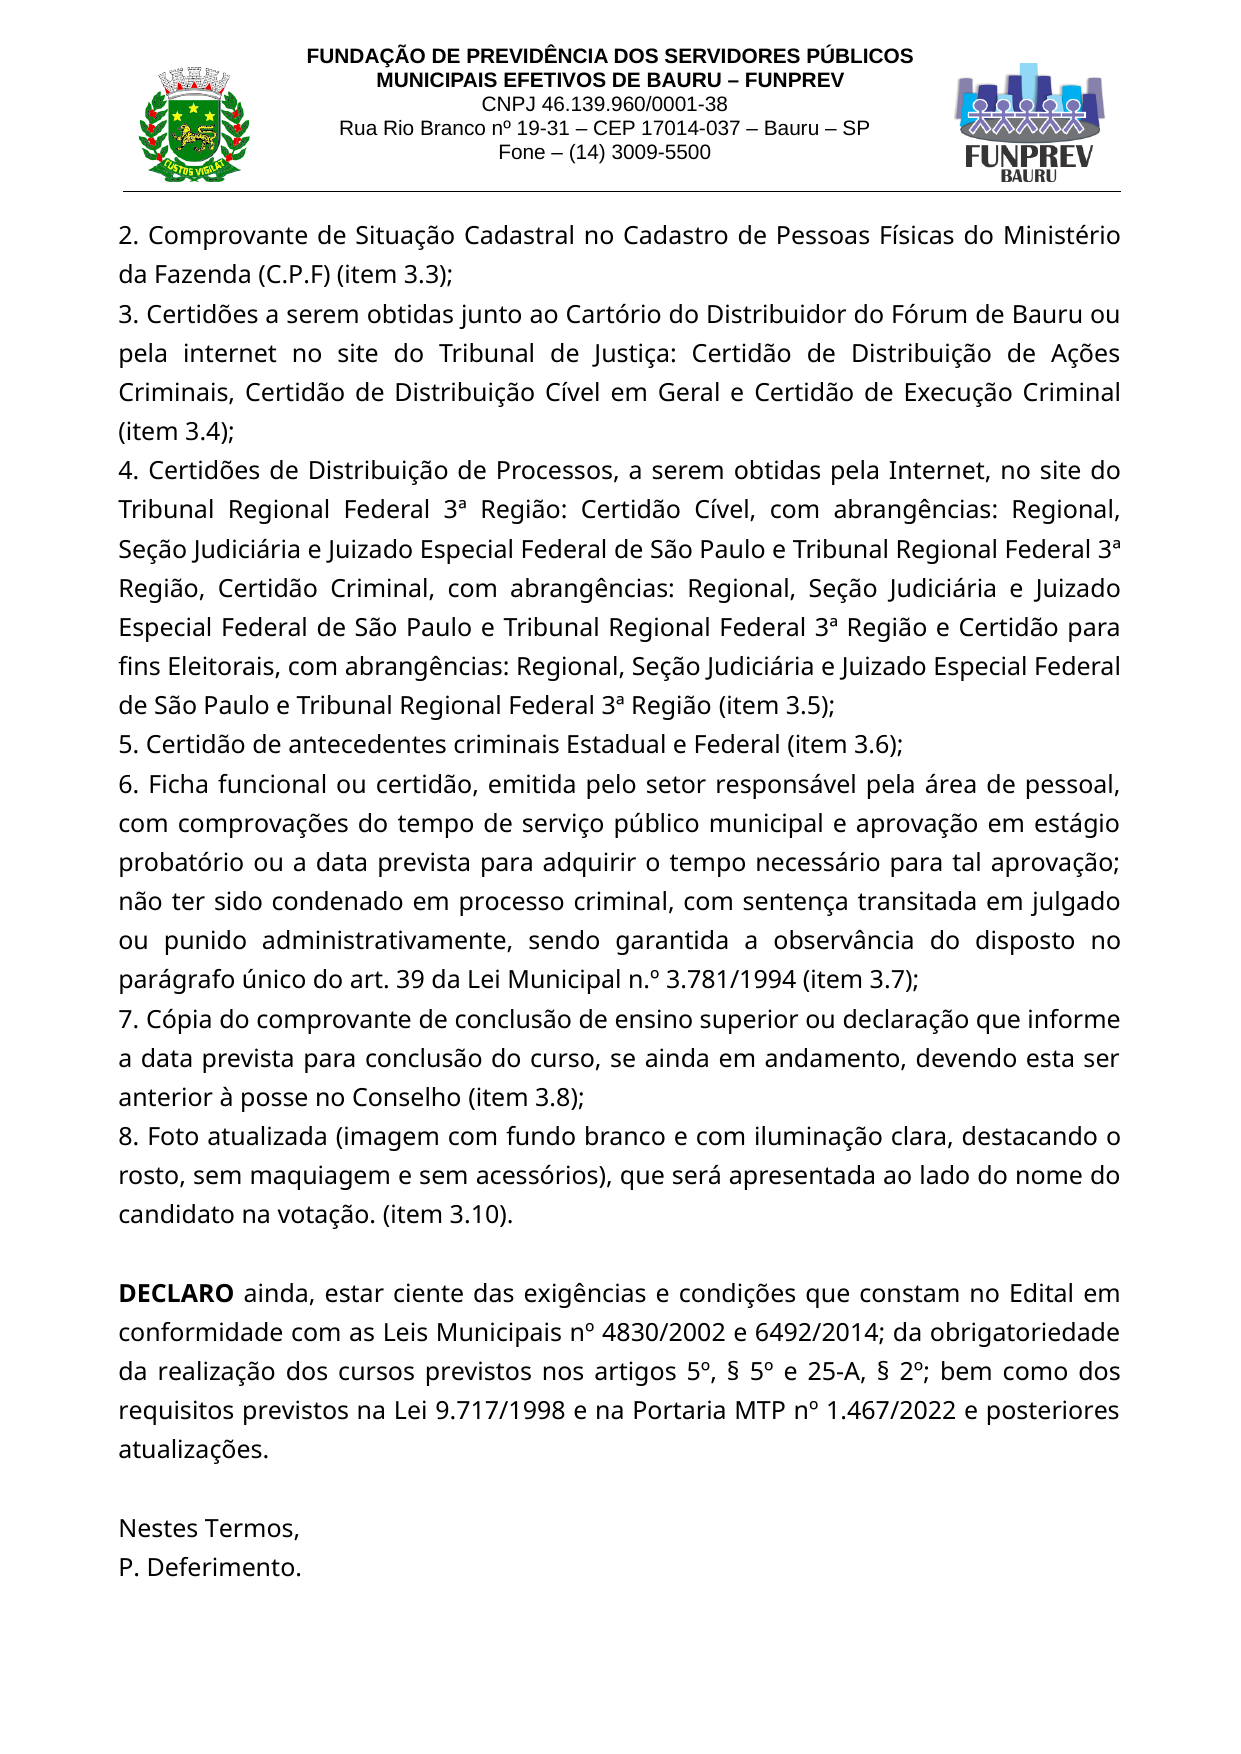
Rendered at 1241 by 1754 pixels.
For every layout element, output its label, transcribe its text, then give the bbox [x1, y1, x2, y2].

text 2. Comprovante de Situação Cadastral no Cadastro de Pessoas Físicas do Ministério da Fazenda (C.P.F) (item 3.3); [118, 218, 1122, 291]
text 8. Foto atualizada (imagem com fundo branco e com iluminação clara, destacando o rosto, sem maquiagem e sem acessórios), que será apresentada ao lado do nome do candidato na votação. (item 3.10). [118, 1119, 1122, 1231]
text Nestes Termos, [118, 1510, 1122, 1544]
text P. Deferimento. [118, 1549, 1122, 1584]
picture [138, 67, 250, 182]
text DECLARO ainda, estar ciente das exigências e condições que constam no Edital em conformidade com as Leis Municipais nº 4830/2002 e 6492/2014; da obrigatoriedade da realização dos cursos previstos nos artigos 5º, § 5º e 25-A, § 2º; bem como dos requisitos previstos na Lei 9.717/1998 e na Portaria MTP nº 1.467/2022 e posteriores atualizações. [118, 1275, 1122, 1466]
text 7. Cópia do comprovante de conclusão de ensino superior ou declaração que informe a data prevista para conclusão do curso, se ainda em andamento, devendo esta ser anterior à posse no Conselho (item 3.8); [118, 1001, 1122, 1114]
picture [953, 63, 1106, 182]
text 5. Certidão de antecedentes criminais Estadual e Federal (item 3.6); [118, 727, 1122, 761]
text 4. Certidões de Distribuição de Processos, a serem obtidas pela Internet, no site do Tribunal Regional Federal 3ª Região: Certidão Cível, com abrangências: Regional, Seção Judiciária e Juizado Especial Federal de São Paulo e Tribunal Regional Federal 3ª Região, Certidão Criminal, com abrangências: Regional, Seção Judiciária e Juizado Especial Federal de São Paulo e Tribunal Regional Federal 3ª Região e Certidão para fins Eleitorais, com abrangências: Regional, Seção Judiciária e Juizado Especial Federal de São Paulo e Tribunal Regional Federal 3ª Região (item 3.5); [118, 453, 1122, 722]
text 3. Certidões a serem obtidas junto ao Cartório do Distribuidor do Fórum de Bauru ou pela internet no site do Tribunal de Justiça: Certidão de Distribuição de Ações Criminais, Certidão de Distribuição Cível em Geral e Certidão de Execução Criminal (item 3.4); [118, 296, 1122, 448]
text 6. Ficha funcional ou certidão, emitida pelo setor responsável pela área de pessoal, com comprovações do tempo de serviço público municipal e aprovação em estágio probatório ou a data prevista para adquirir o tempo necessário para tal aprovação; não ter sido condenado em processo criminal, com sentença transitada em julgado ou punido administrativamente, sendo garantida a observância do disposto no parágrafo único do art. 39 da Lei Municipal n.º 3.781/1994 (item 3.7); [118, 766, 1122, 996]
